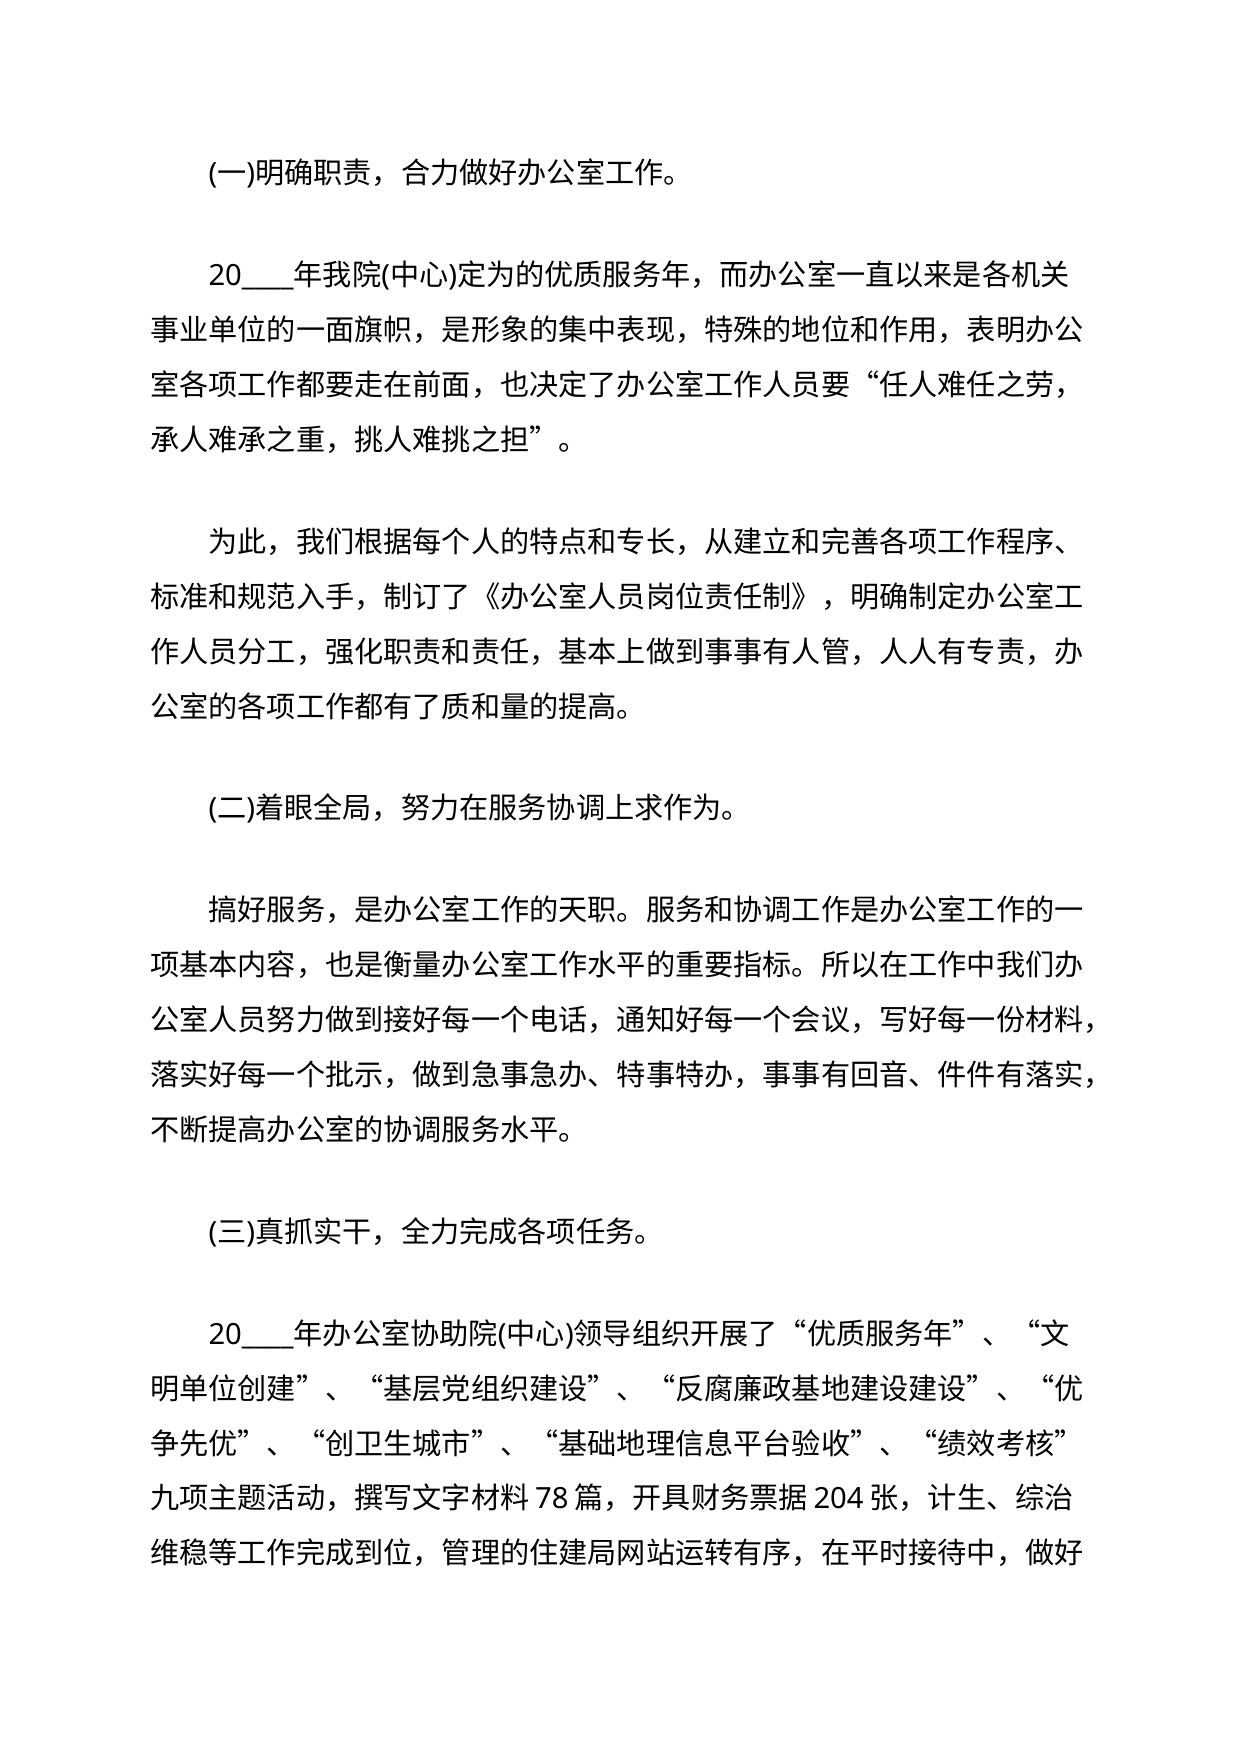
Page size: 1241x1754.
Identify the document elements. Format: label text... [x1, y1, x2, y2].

text (一)明确职责，合力做好办公室工作。 [150, 150, 1090, 192]
text 搞好服务，是办公室工作的天职。服务和协调工作是办公室工作的一项基本内容，也是衡量办公室工作水平的重要指标。所以在工作中我们办公室人员努力做到接好每一个电话，通知好每一个会议，写好每一份材料，落实好每一个批示，做到急事急办、特事特办，事事有回音、件件有落实，不断提高办公室的协调服务水平。 [150, 887, 1090, 1149]
text 为此，我们根据每个人的特点和专长，从建立和完善各项工作程序、标准和规范入手，制订了《办公室人员岗位责任制》，明确制定办公室工作人员分工，强化职责和责任，基本上做到事事有人管，人人有专责，办公室的各项工作都有了质和量的提高。 [150, 518, 1090, 726]
text (三)真抓实干，全力完成各项任务。 [150, 1208, 1090, 1251]
text 20____年我院(中心)定为的优质服务年，而办公室一直以来是各机关事业单位的一面旗帜，是形象的集中表现，特殊的地位和作用，表明办公室各项工作都要走在前面，也决定了办公室工作人员要“任人难任之劳，承人难承之重，挑人难挑之担”。 [150, 252, 1090, 459]
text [150, 1310, 1090, 1572]
text (二)着眼全局，努力在服务协调上求作为。 [150, 785, 1090, 827]
